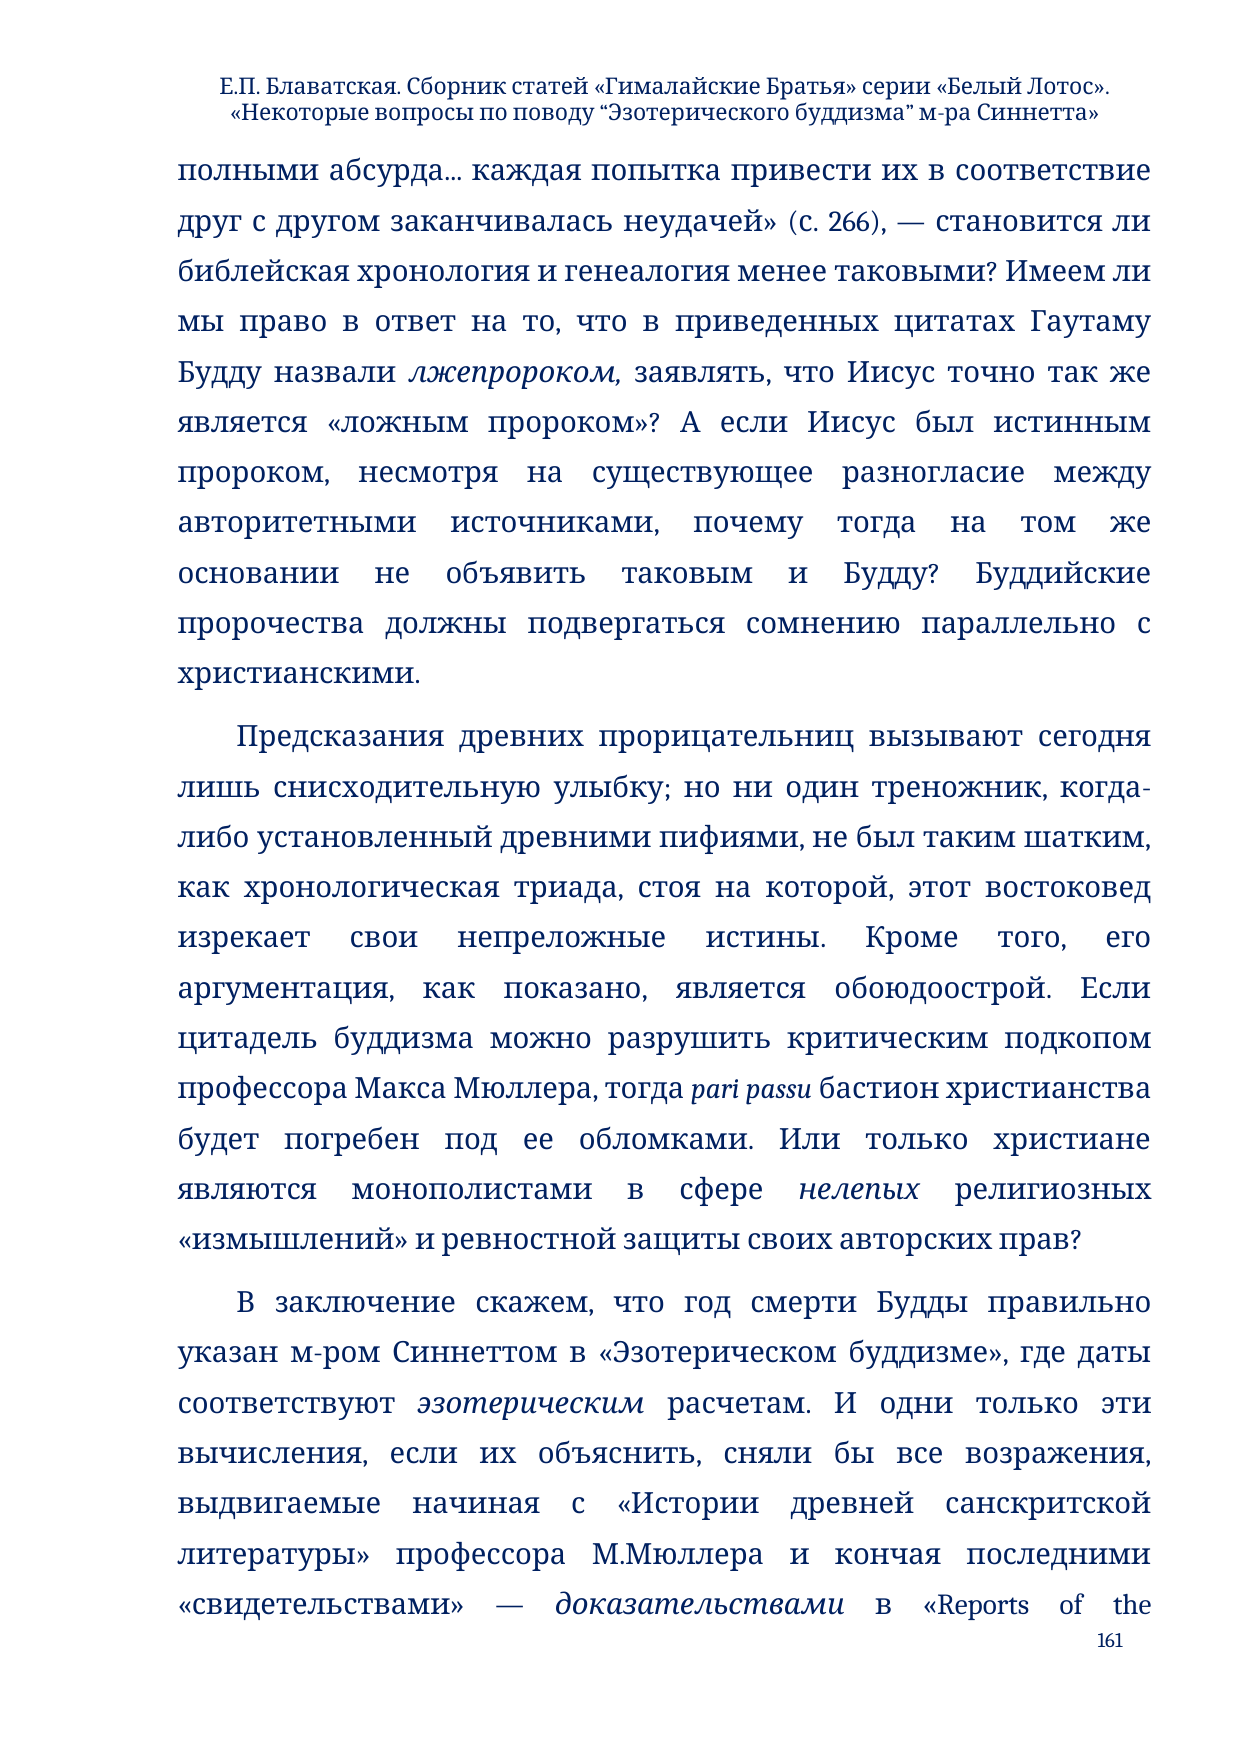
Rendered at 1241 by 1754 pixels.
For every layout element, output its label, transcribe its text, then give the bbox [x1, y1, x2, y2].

text Предсказания древних прорицательниц вызывают сегодня лишь снисходительную улыбку; но ни один треножник, когда-либо установленный древними пифиями, не был таким шатким, как хронологическая триада, стоя на которой, этот востоковед изрекает свои непреложные истины. Кроме того, его аргументация, как показано, является обоюдоострой. Если цитадель буддизма можно разрушить критическим подкопом профессора Макса Мюллера, тогда pari passu бастион христианства будет погребен под ее обломками. Или только христиане являются монополистами в сфере нелепых религиозных «измышлений» и ревностной защиты своих авторских прав? [177, 720, 1152, 1257]
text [177, 1286, 1152, 1622]
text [177, 154, 1152, 691]
